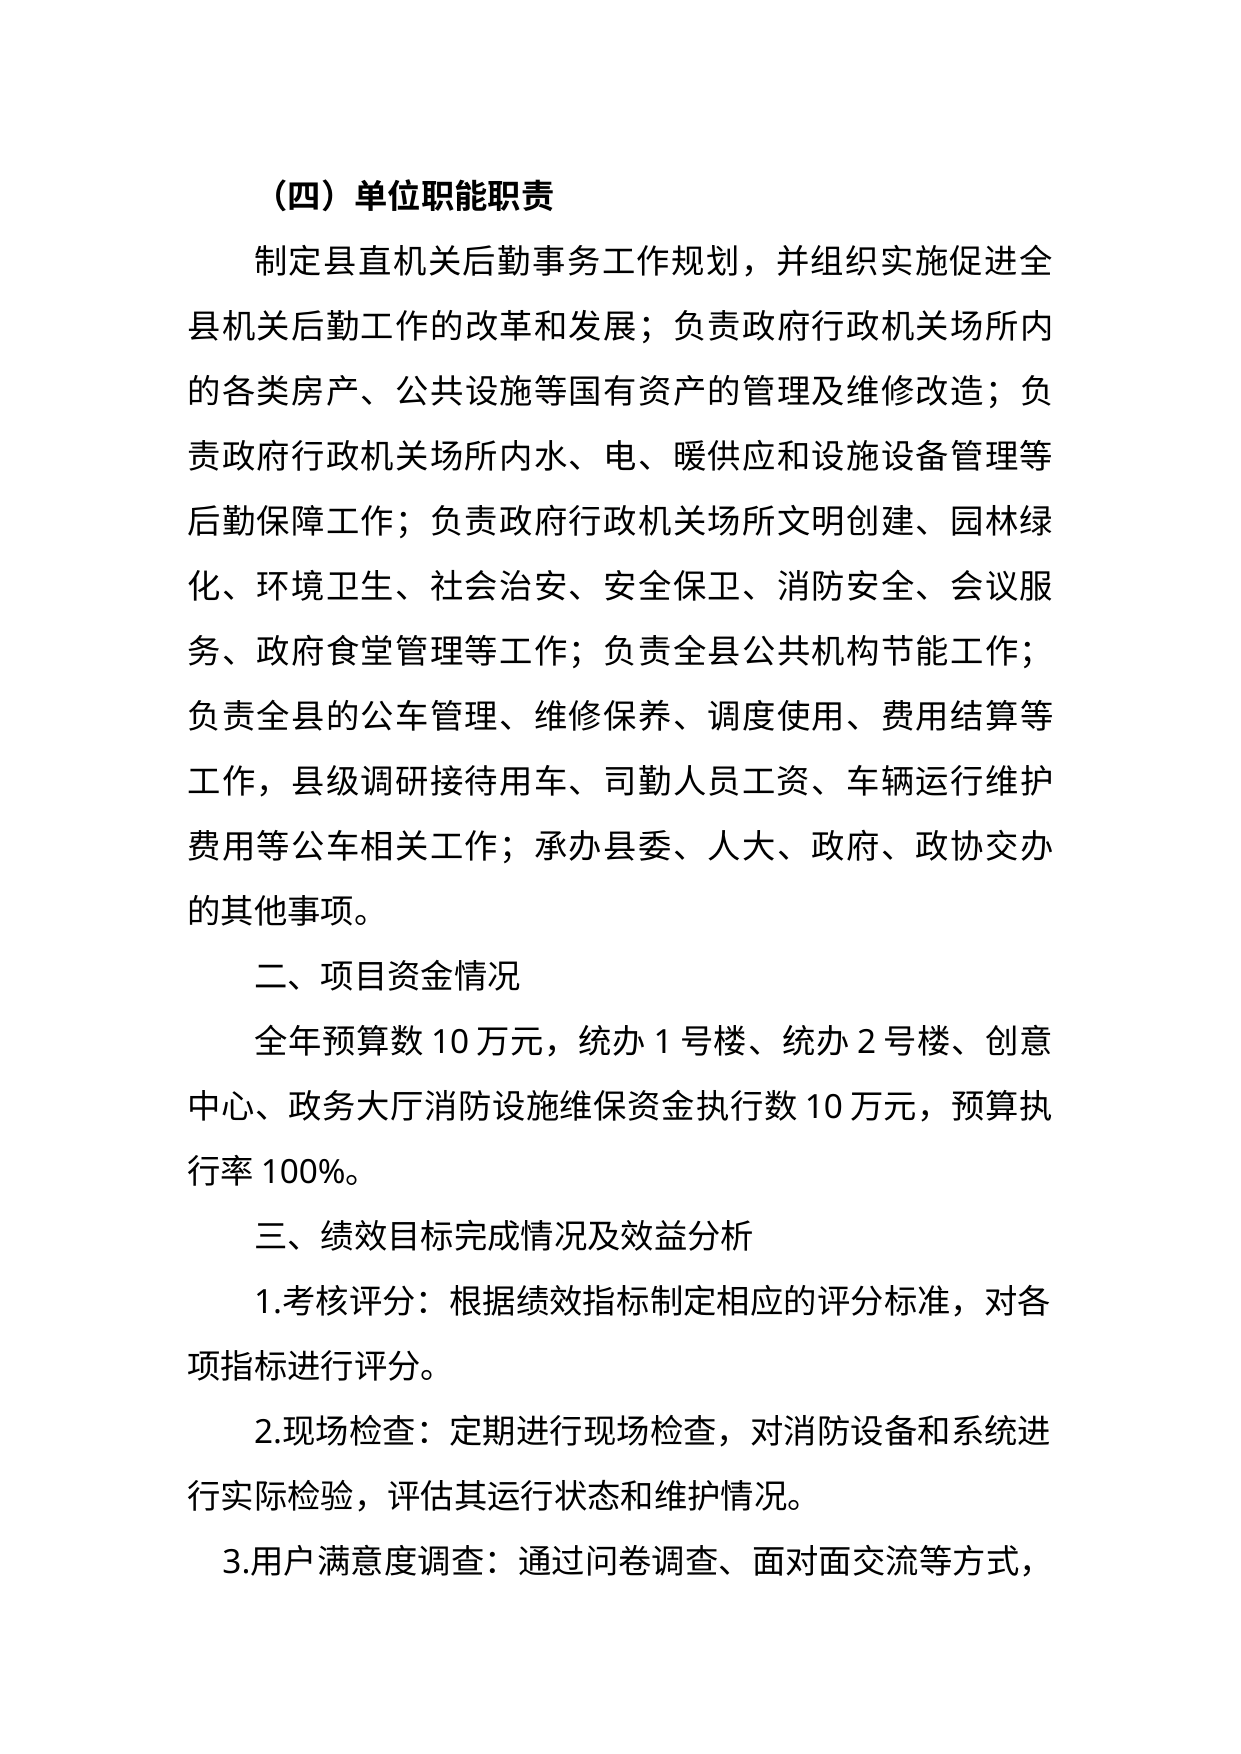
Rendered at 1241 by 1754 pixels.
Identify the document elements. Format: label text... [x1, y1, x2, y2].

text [187, 1397, 1053, 1592]
text 1.考核评分：根据绩效指标制定相应的评分标准，对各项指标进行评分。 [187, 1267, 1053, 1397]
text 制定县直机关后勤事务工作规划，并组织实施促进全县机关后勤工作的改革和发展；负责政府行政机关场所内的各类房产、公共设施等国有资产的管理及维修改造；负责政府行政机关场所内水、电、暖供应和设施设备管理等后勤保障工作；负责政府行政机关场所文明创建、园林绿化、环境卫生、社会治安、安全保卫、消防安全、会议服务、政府食堂管理等工作；负责全县公共机构节能工作；负责全县的公车管理、维修保养、调度使用、费用结算等工作，县级调研接待用车、司勤人员工资、车辆运行维护费用等公车相关工作；承办县委、人大、政府、政协交办的其他事项。 [187, 227, 1053, 942]
list 绩效目标完成情况及效益分析 [187, 1202, 1053, 1267]
text （四）单位职能职责 [187, 162, 1053, 227]
text 二、项目资金情况 [187, 942, 1053, 1007]
text 全年预算数10万元，统办1号楼、统办2号楼、创意中心、政务大厅消防设施维保资金执行数10万元，预算执行率100%。 [187, 1007, 1053, 1202]
